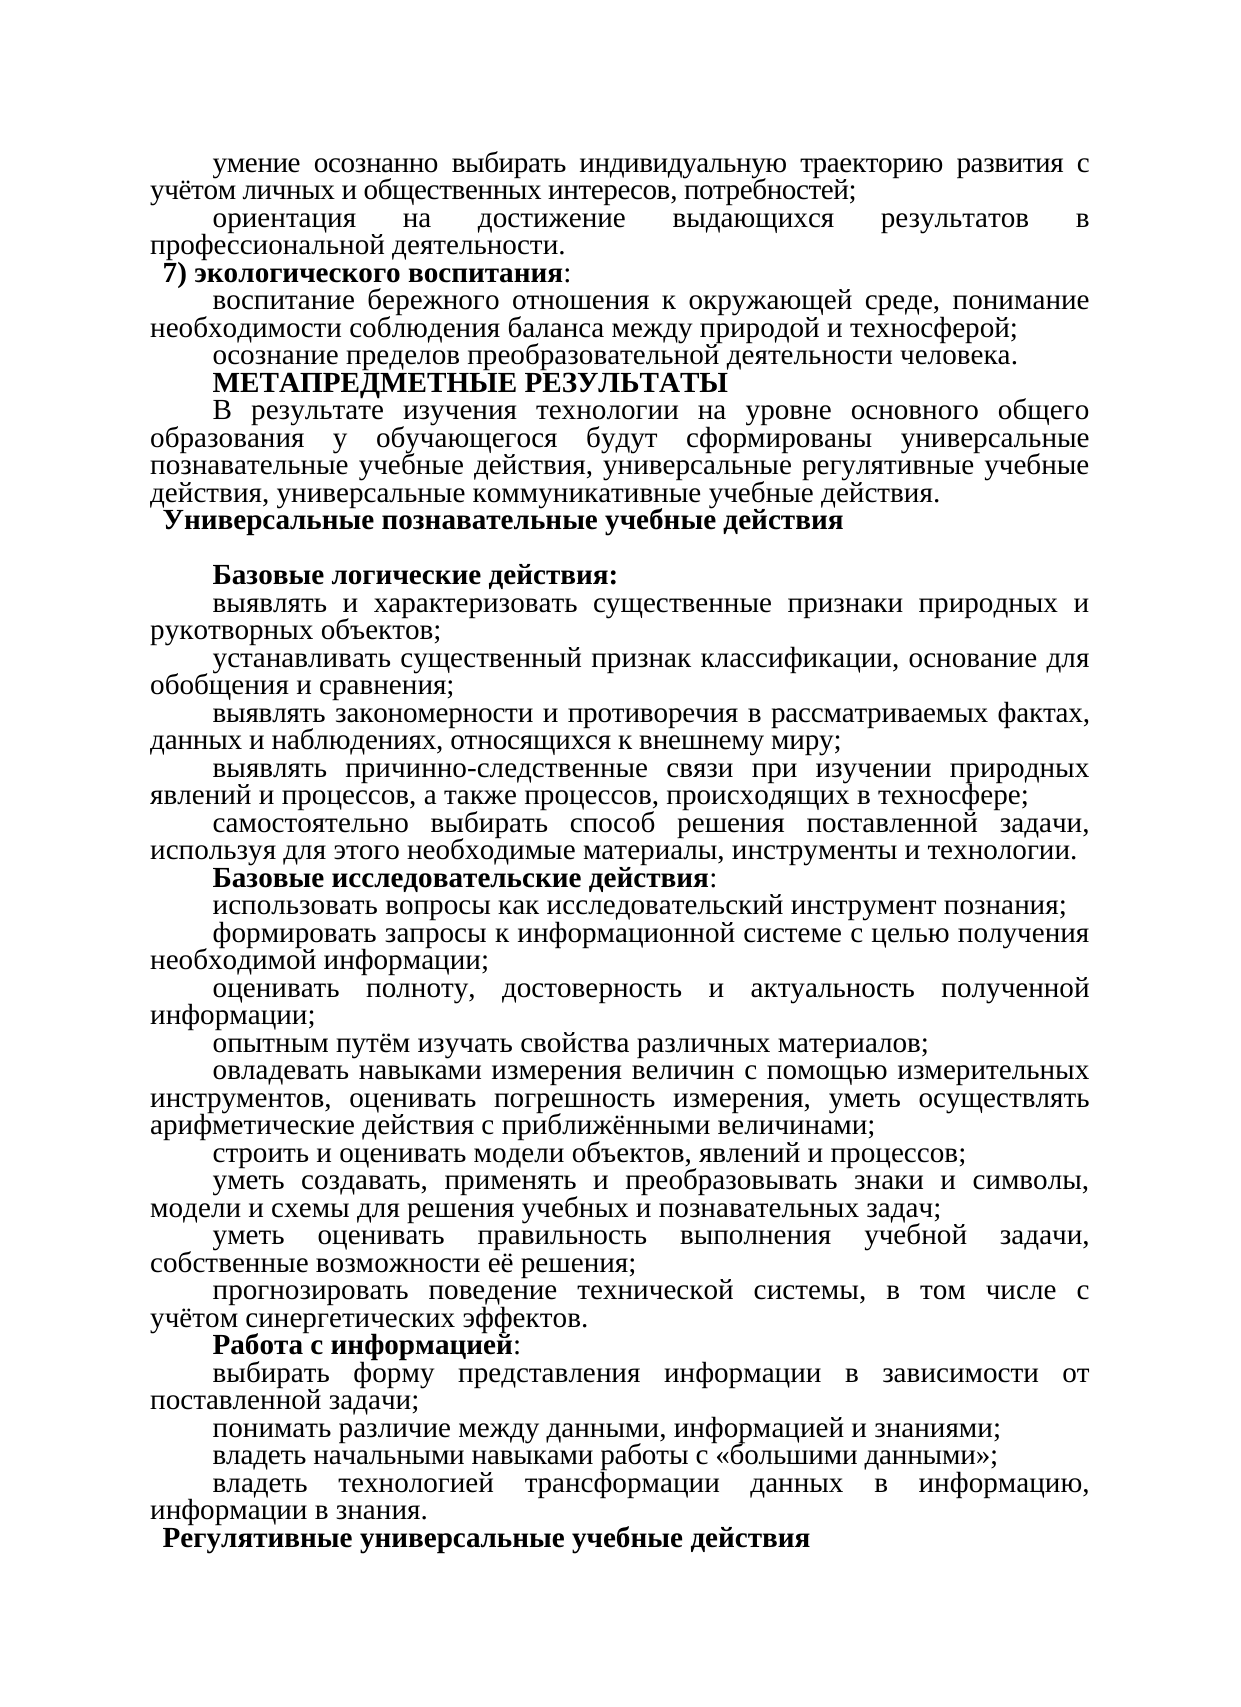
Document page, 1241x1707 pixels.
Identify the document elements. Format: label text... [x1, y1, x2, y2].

text формировать запросы к информационной системе с целью получения необходимой информации; [150, 920, 1090, 975]
text умение осознанно выбирать индивидуальную траекторию развития с учётом личных и общественных интересов, потребностей; [150, 150, 1090, 205]
text Базовые логические действия: [150, 562, 1090, 590]
text уметь создавать, применять и преобразовывать знаки и символы, модели и схемы для решения учебных и познавательных задач; [150, 1167, 1090, 1222]
text выявлять закономерности и противоречия в рассматриваемых фактах, данных и наблюдениях, относящихся к внешнему миру; [150, 700, 1090, 755]
text Работа с информацией: [150, 1332, 1090, 1360]
text осознание пределов преобразовательной деятельности человека. [150, 342, 1090, 370]
text оценивать полноту, достоверность и актуальность полученной информации; [150, 975, 1090, 1030]
text опытным путём изучать свойства различных материалов; [150, 1030, 1090, 1057]
text ориентация на достижение выдающихся результатов в профессиональной деятельности. [150, 205, 1090, 260]
text владеть начальными навыками работы с «большими данными»; [150, 1442, 1090, 1470]
text 7) экологического воспитания: [162, 260, 1090, 287]
text овладевать навыками измерения величин с помощью измерительных инструментов, оценивать погрешность измерения, уметь осуществлять арифметические действия с приближёнными величинами; [150, 1057, 1090, 1140]
text Базовые исследовательские действия: [150, 865, 1090, 892]
text МЕТАПРЕДМЕТНЫЕ РЕЗУЛЬТАТЫ [150, 370, 1090, 397]
text понимать различие между данными, информацией и знаниями; [150, 1415, 1090, 1442]
text В результате изучения технологии на уровне основного общего образования у обучающегося будут сформированы универсальные познавательные учебные действия, универсальные регулятивные учебные действия, универсальные коммуникативные учебные действия. [150, 397, 1090, 507]
text самостоятельно выбирать способ решения поставленной задачи, используя для этого необходимые материалы, инструменты и технологии. [150, 810, 1090, 865]
text выявлять причинно-следственные связи при изучении природных явлений и процессов, а также процессов, происходящих в техносфере; [150, 755, 1090, 810]
text Регулятивные универсальные учебные действия [162, 1525, 1090, 1552]
text прогнозировать поведение технической системы, в том числе с учётом синергетических эффектов. [150, 1277, 1090, 1332]
text воспитание бережного отношения к окружающей среде, понимание необходимости соблюдения баланса между природой и техносферой; [150, 287, 1090, 342]
text владеть технологией трансформации данных в информацию, информации в знания. [150, 1470, 1090, 1525]
text выявлять и характеризовать существенные признаки природных и рукотворных объектов; [150, 590, 1090, 645]
text строить и оценивать модели объектов, явлений и процессов; [150, 1140, 1090, 1167]
text использовать вопросы как исследовательский инструмент познания; [150, 892, 1090, 920]
text уметь оценивать правильность выполнения учебной задачи, собственные возможности её решения; [150, 1222, 1090, 1277]
text устанавливать существенный признак классификации, основание для обобщения и сравнения; [150, 645, 1090, 700]
text Универсальные познавательные учебные действия [162, 507, 1090, 535]
text выбирать форму представления информации в зависимости от поставленной задачи; [150, 1360, 1090, 1415]
